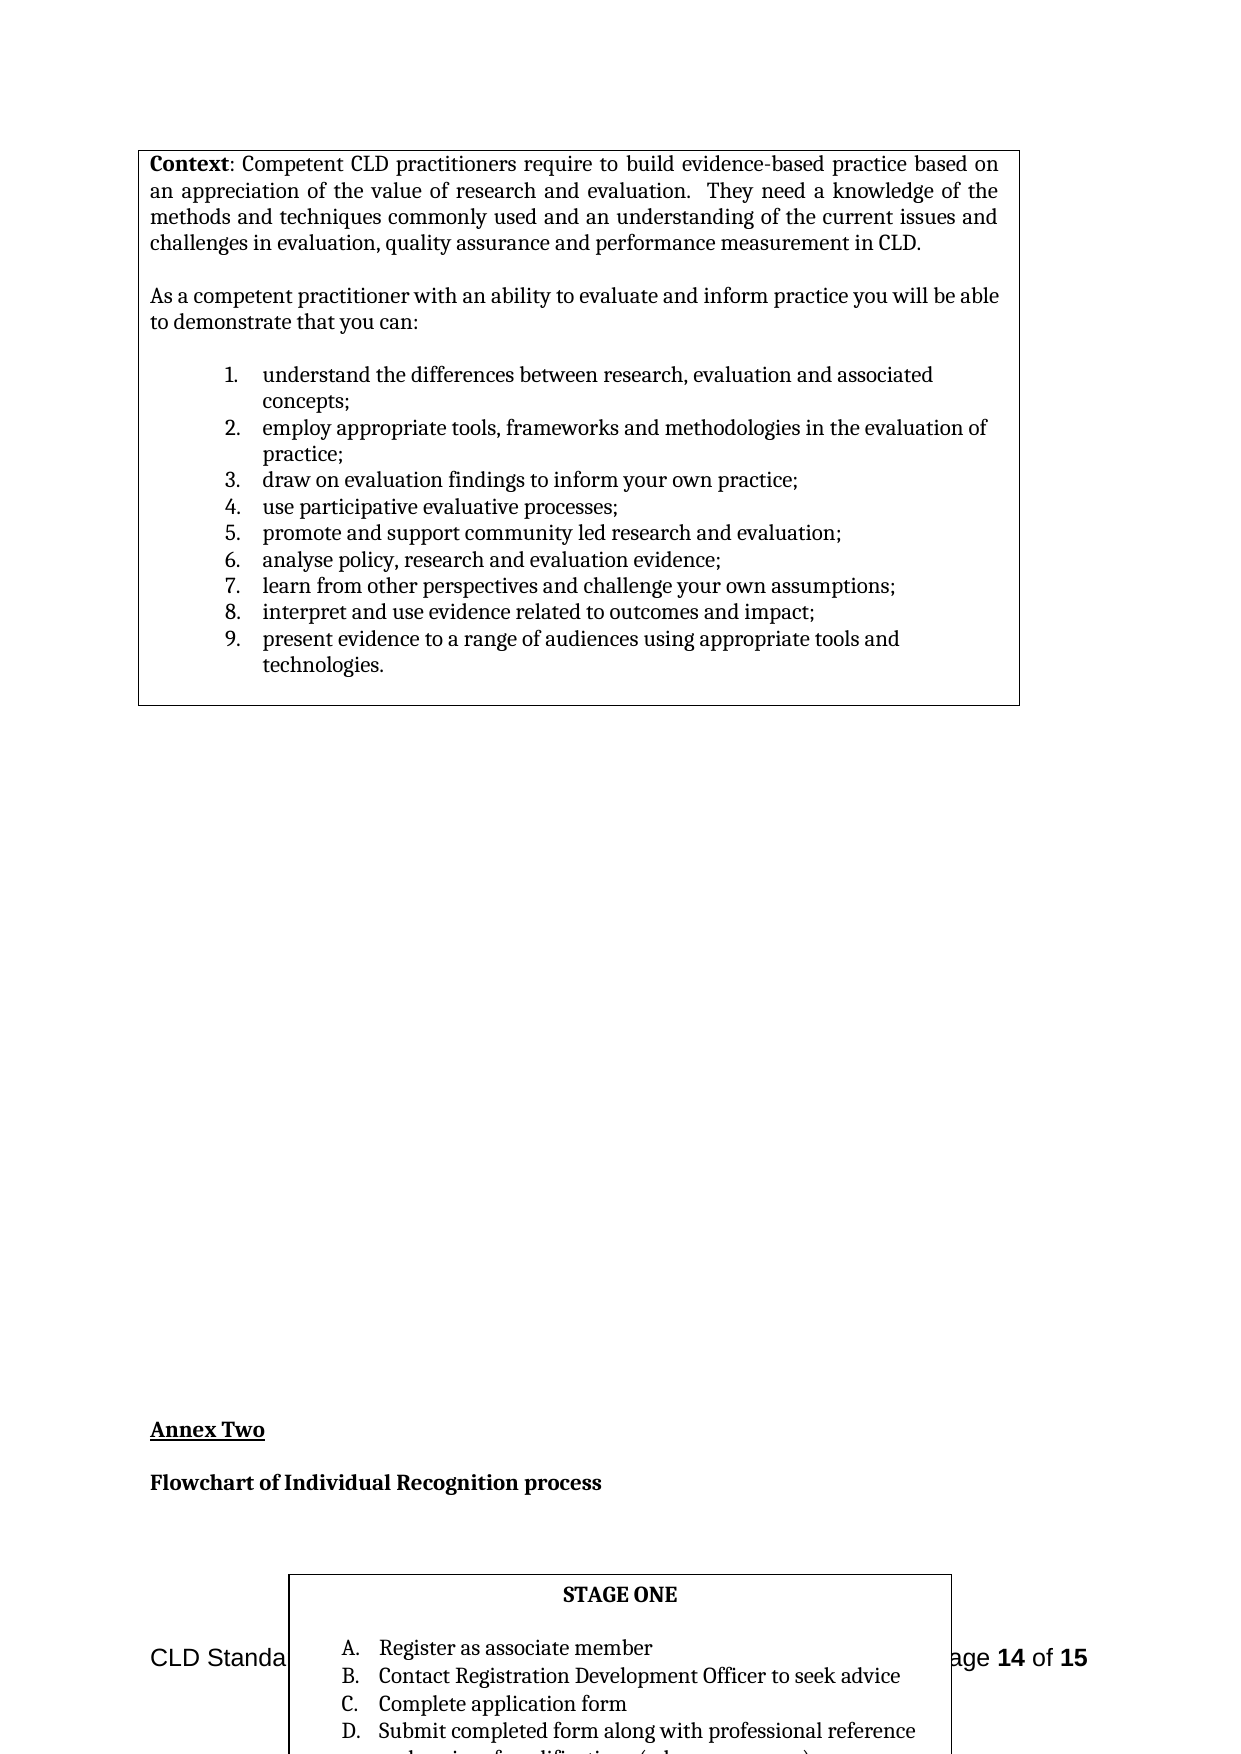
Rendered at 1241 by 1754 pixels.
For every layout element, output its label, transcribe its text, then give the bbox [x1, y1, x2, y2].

text Annex Two [150, 1417, 1090, 1443]
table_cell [139, 151, 1019, 704]
text Flowchart of Individual Recognition process [150, 1470, 1090, 1496]
